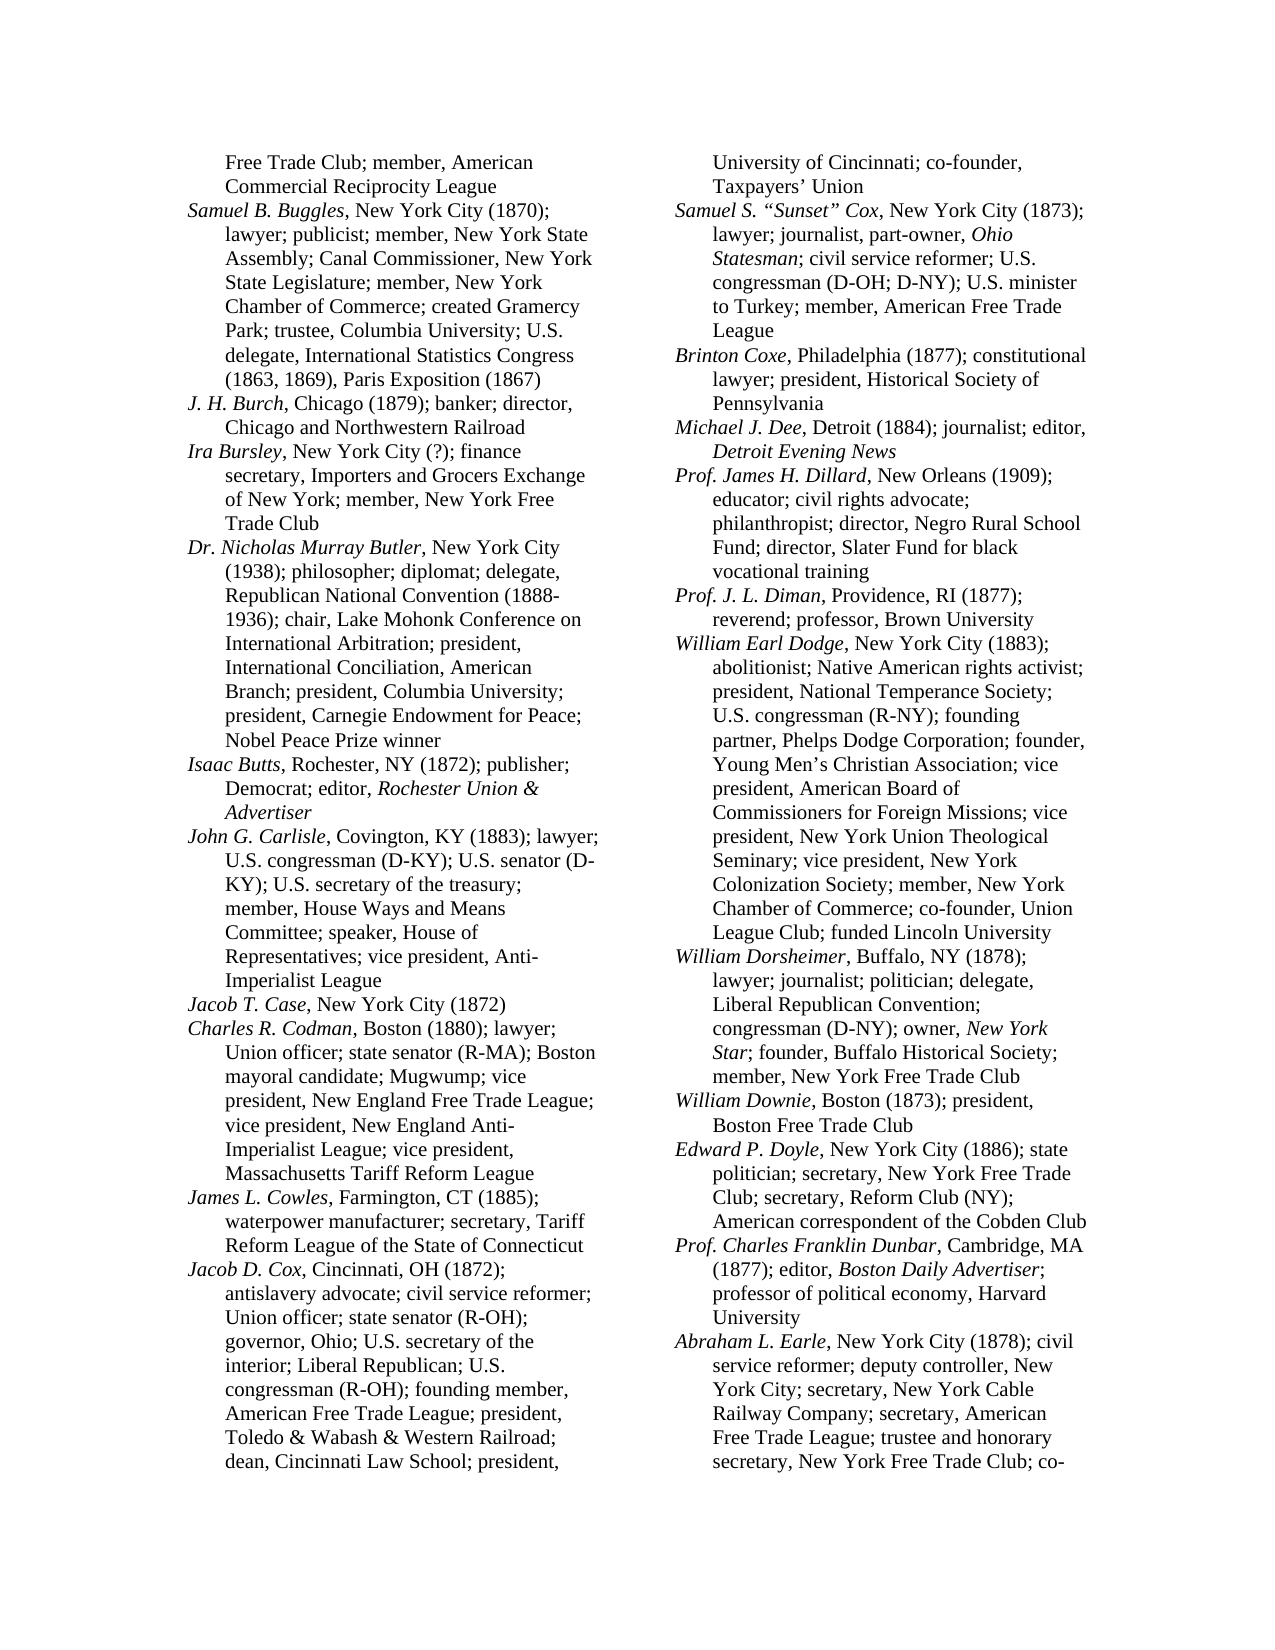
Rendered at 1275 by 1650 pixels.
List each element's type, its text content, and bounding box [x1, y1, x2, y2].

text William Earl Dodge, New York City (1883); abolitionist; Native American rights activist; president, National Temperance Society; U.S. congressman (R-NY); founding partner, Phelps Dodge Corporation; founder, Young Men’s Christian Association; vice president, American Board of Commissioners for Foreign Missions; vice president, New York Union Theological Seminary; vice president, New York Colonization Society; member, New York Chamber of Commerce; co-founder, Union League Club; funded Lincoln University [675, 631, 1087, 944]
text Samuel B. Buggles, New York City (1870); lawyer; publicist; member, New York State Assembly; Canal Commissioner, New York State Legislature; member, New York Chamber of Commerce; created Gramercy Park; trustee, Columbia University; U.S. delegate, International Statistics Congress (1863, 1869), Paris Exposition (1867) [187, 198, 600, 391]
text Dr. Nicholas Murray Butler, New York City (1938); philosopher; diplomat; delegate, Republican National Convention (1888-1936); chair, Lake Mohonk Conference on International Arbitration; president, International Conciliation, American Branch; president, Columbia University; president, Carnegie Endowment for Peace; Nobel Peace Prize winner [187, 535, 600, 752]
text Isaac Butts, Rochester, NY (1872); publisher; Democrat; editor, Rochester Union & Advertiser [187, 752, 600, 824]
text Michael J. Dee, Detroit (1884); journalist; editor, Detroit Evening News [675, 415, 1087, 463]
text William Dorsheimer, Buffalo, NY (1878); lawyer; journalist; politician; delegate, Liberal Republican Convention; congressman (D-NY); owner, New York Star; founder, Buffalo Historical Society; member, New York Free Trade Club [675, 944, 1087, 1088]
text Jacob D. Cox, Cincinnati, OH (1872); antislavery advocate; civil service reformer; Union officer; state senator (R-OH); governor, Ohio; U.S. secretary of the interior; Liberal Republican; U.S. congressman (R-OH); founding member, American Free Trade League; president, Toledo & Wabash & Western Railroad; dean, Cincinnati Law School; president, University of Cincinnati; co-founder, Taxpayers’ Union [187, 1257, 600, 1473]
text Ira Bursley, New York City (?); finance secretary, Importers and Grocers Exchange of New York; member, New York Free Trade Club [187, 439, 600, 535]
text Jacob T. Case, New York City (1872) [187, 992, 600, 1016]
text J. H. Burch, Chicago (1879); banker; director, Chicago and Northwestern Railroad [187, 391, 600, 439]
text Prof. James H. Dillard, New Orleans (1909); educator; civil rights advocate; philanthropist; director, Negro Rural School Fund; director, Slater Fund for black vocational training [675, 463, 1087, 583]
text Samuel S. “Sunset” Cox, New York City (1873); lawyer; journalist, part-owner, Ohio Statesman; civil service reformer; U.S. congressman (D-OH; D-NY); U.S. minister to Turkey; member, American Free Trade League [675, 198, 1087, 342]
text Edward P. Doyle, New York City (1886); state politician; secretary, New York Free Trade Club; secretary, Reform Club (NY); American correspondent of the Cobden Club [675, 1137, 1087, 1233]
text James L. Cowles, Farmington, CT (1885); waterpower manufacturer; secretary, Tariff Reform League of the State of Connecticut [187, 1185, 600, 1257]
text Prof. Charles Franklin Dunbar, Cambridge, MA (1877); editor, Boston Daily Advertiser; professor of political economy, Harvard University [675, 1233, 1087, 1329]
text Prof. J. L. Diman, Providence, RI (1877); reverend; professor, Brown University [675, 583, 1087, 631]
text John G. Carlisle, Covington, KY (1883); lawyer; U.S. congressman (D-KY); U.S. senator (D-KY); U.S. secretary of the treasury; member, House Ways and Means Committee; speaker, House of Representatives; vice president, Anti-Imperialist League [187, 824, 600, 992]
text Charles R. Codman, Boston (1880); lawyer; Union officer; state senator (R-MA); Boston mayoral candidate; Mugwump; vice president, New England Free Trade League; vice president, New England Anti-Imperialist League; vice president, Massachusetts Tariff Reform League [187, 1016, 600, 1185]
text Brinton Coxe, Philadelphia (1877); constitutional lawyer; president, Historical Society of Pennsylvania [675, 342, 1087, 415]
text William Downie, Boston (1873); president, Boston Free Trade Club [675, 1088, 1087, 1137]
